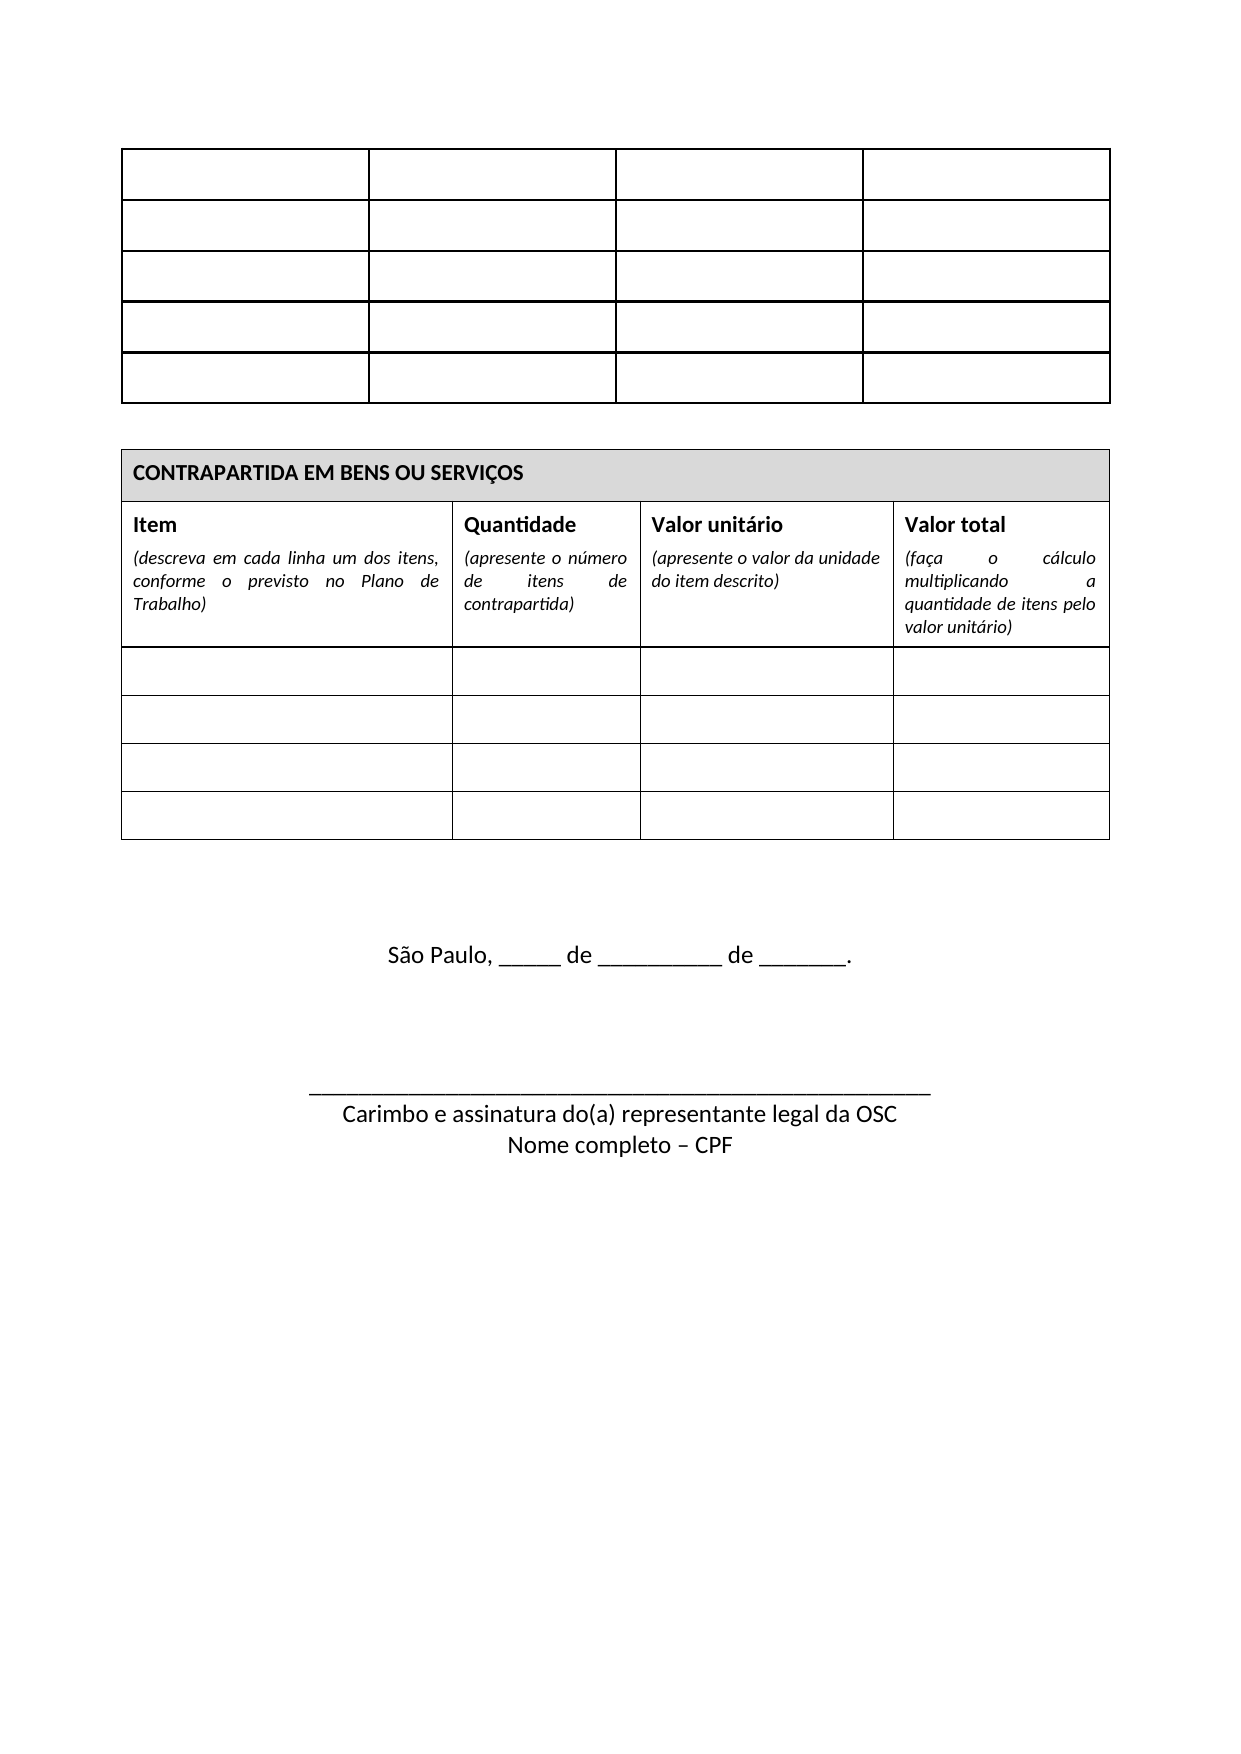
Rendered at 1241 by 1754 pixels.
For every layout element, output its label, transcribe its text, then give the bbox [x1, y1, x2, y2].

text São Paulo, _____ de __________ de _______. [148, 939, 1093, 969]
table_header CONTRAPARTIDA EM BENS OU SERVIÇOS [122, 450, 1109, 501]
table_cell [453, 744, 640, 791]
table_cell [641, 792, 893, 839]
text __________________________________________________ [148, 1068, 1093, 1098]
table_cell Quantidade (apresente o número de itens de contrapartida) [453, 502, 640, 646]
table_cell [864, 201, 1109, 249]
table_cell [122, 792, 452, 839]
table_cell [123, 303, 368, 351]
table_cell [864, 354, 1109, 402]
table_cell [617, 252, 862, 300]
table_cell [864, 252, 1109, 300]
table_cell [894, 792, 1109, 839]
table_cell [370, 303, 615, 351]
table_cell [123, 354, 368, 402]
table_cell [370, 150, 615, 198]
table_cell [894, 648, 1109, 694]
table_cell [122, 744, 452, 791]
table_cell [894, 696, 1109, 743]
table_cell [453, 792, 640, 839]
table_cell [894, 744, 1109, 791]
table_cell [617, 150, 862, 198]
table_cell [123, 201, 368, 249]
table_cell [123, 150, 368, 198]
text Nome completo – CPF [148, 1129, 1093, 1159]
table_cell [453, 696, 640, 743]
table_cell [641, 648, 893, 694]
table_cell [122, 696, 452, 743]
table_cell [617, 201, 862, 249]
table_cell [641, 744, 893, 791]
table_cell Item (descreva em cada linha um dos itens, conforme o previsto no Plano de Trabalho) [122, 502, 452, 646]
table_cell [617, 303, 862, 351]
table_cell [123, 252, 368, 300]
text Carimbo e assinatura do(a) representante legal da OSC [148, 1098, 1093, 1129]
table_cell [641, 696, 893, 743]
table_cell [864, 150, 1109, 198]
table_cell [617, 354, 862, 402]
table_cell [370, 201, 615, 249]
table_cell Valor total (faça o cálculo multiplicando a quantidade de itens pelo valor unitário) [894, 502, 1109, 646]
table_cell [370, 354, 615, 402]
table_cell Valor unitário (apresente o valor da unidade do item descrito) [641, 502, 893, 646]
table_cell [122, 648, 452, 694]
table_cell [453, 648, 640, 694]
table_cell [370, 252, 615, 300]
table_cell [864, 303, 1109, 351]
